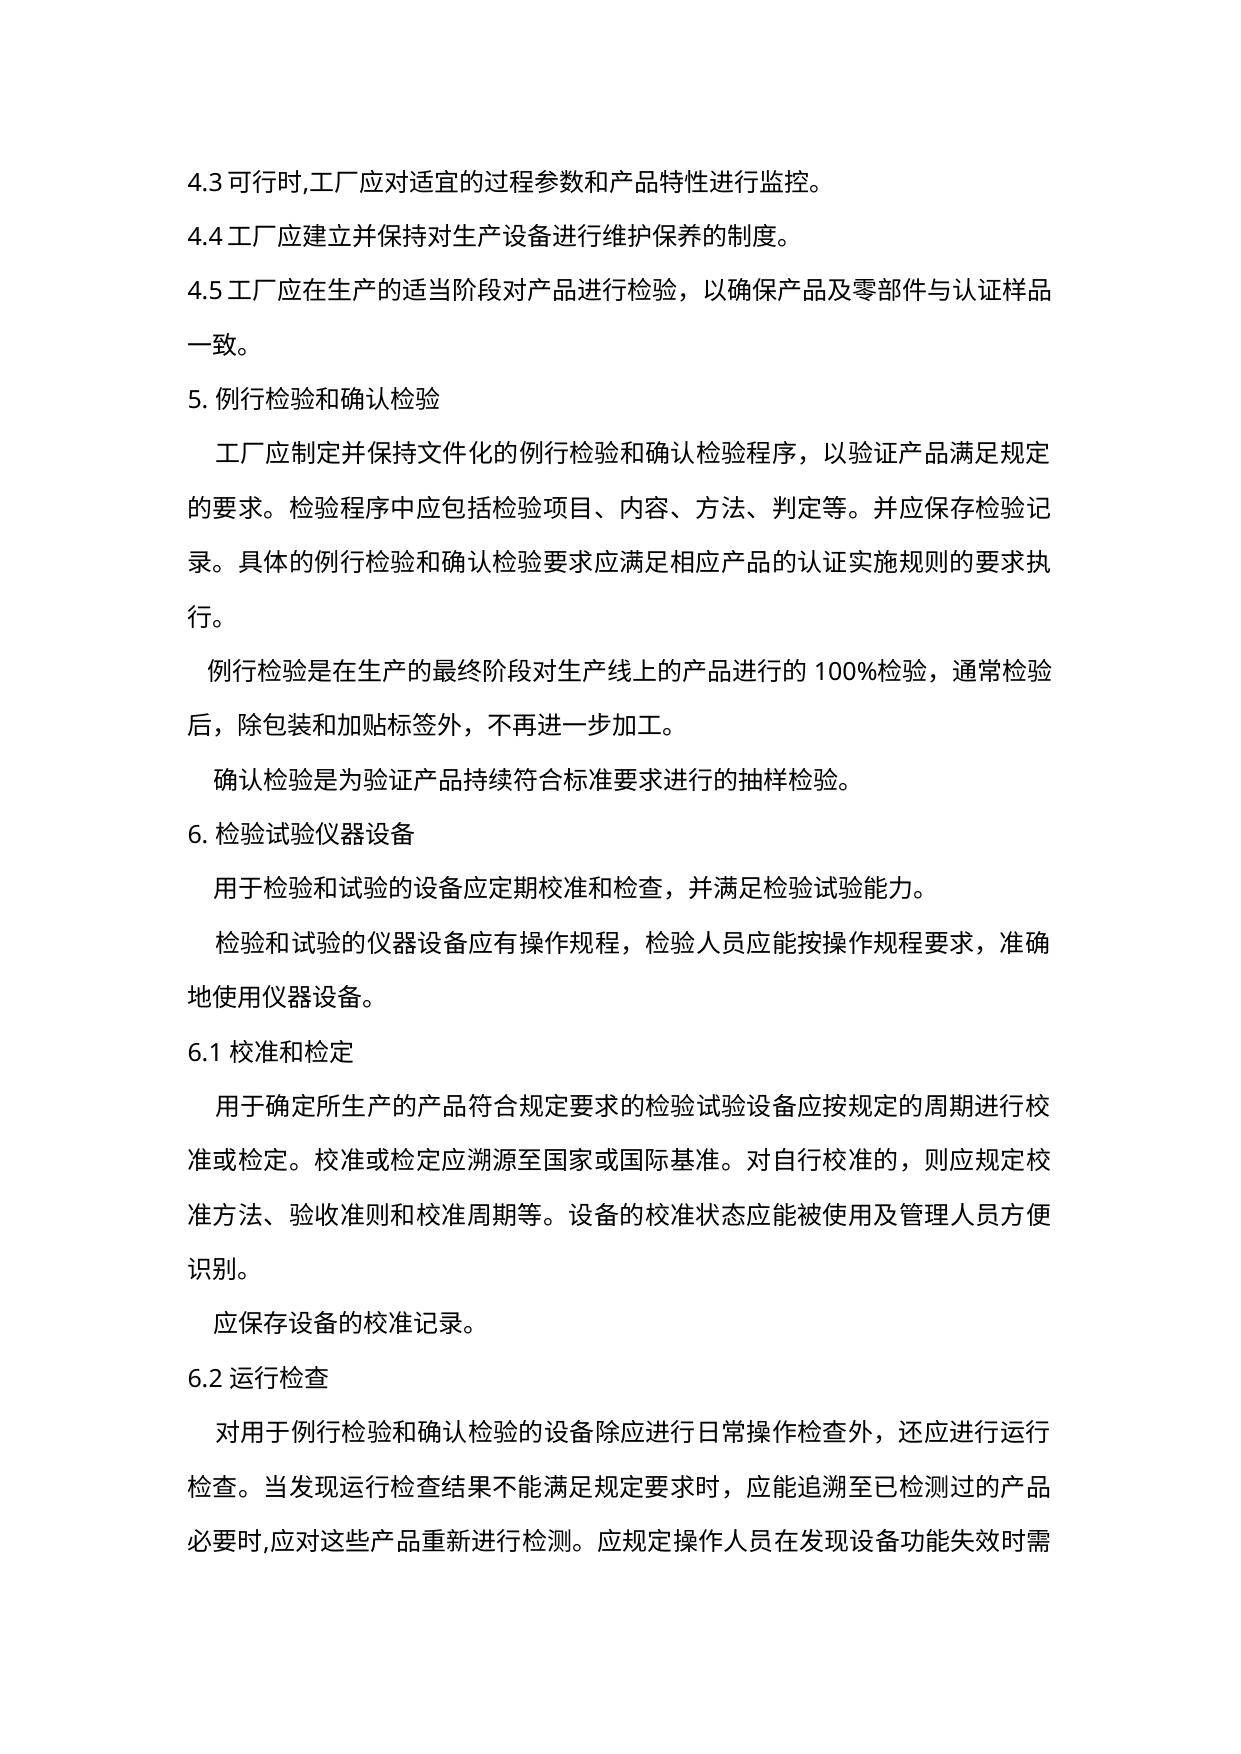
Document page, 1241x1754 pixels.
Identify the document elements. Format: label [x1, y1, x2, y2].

text [187, 162, 1053, 1558]
